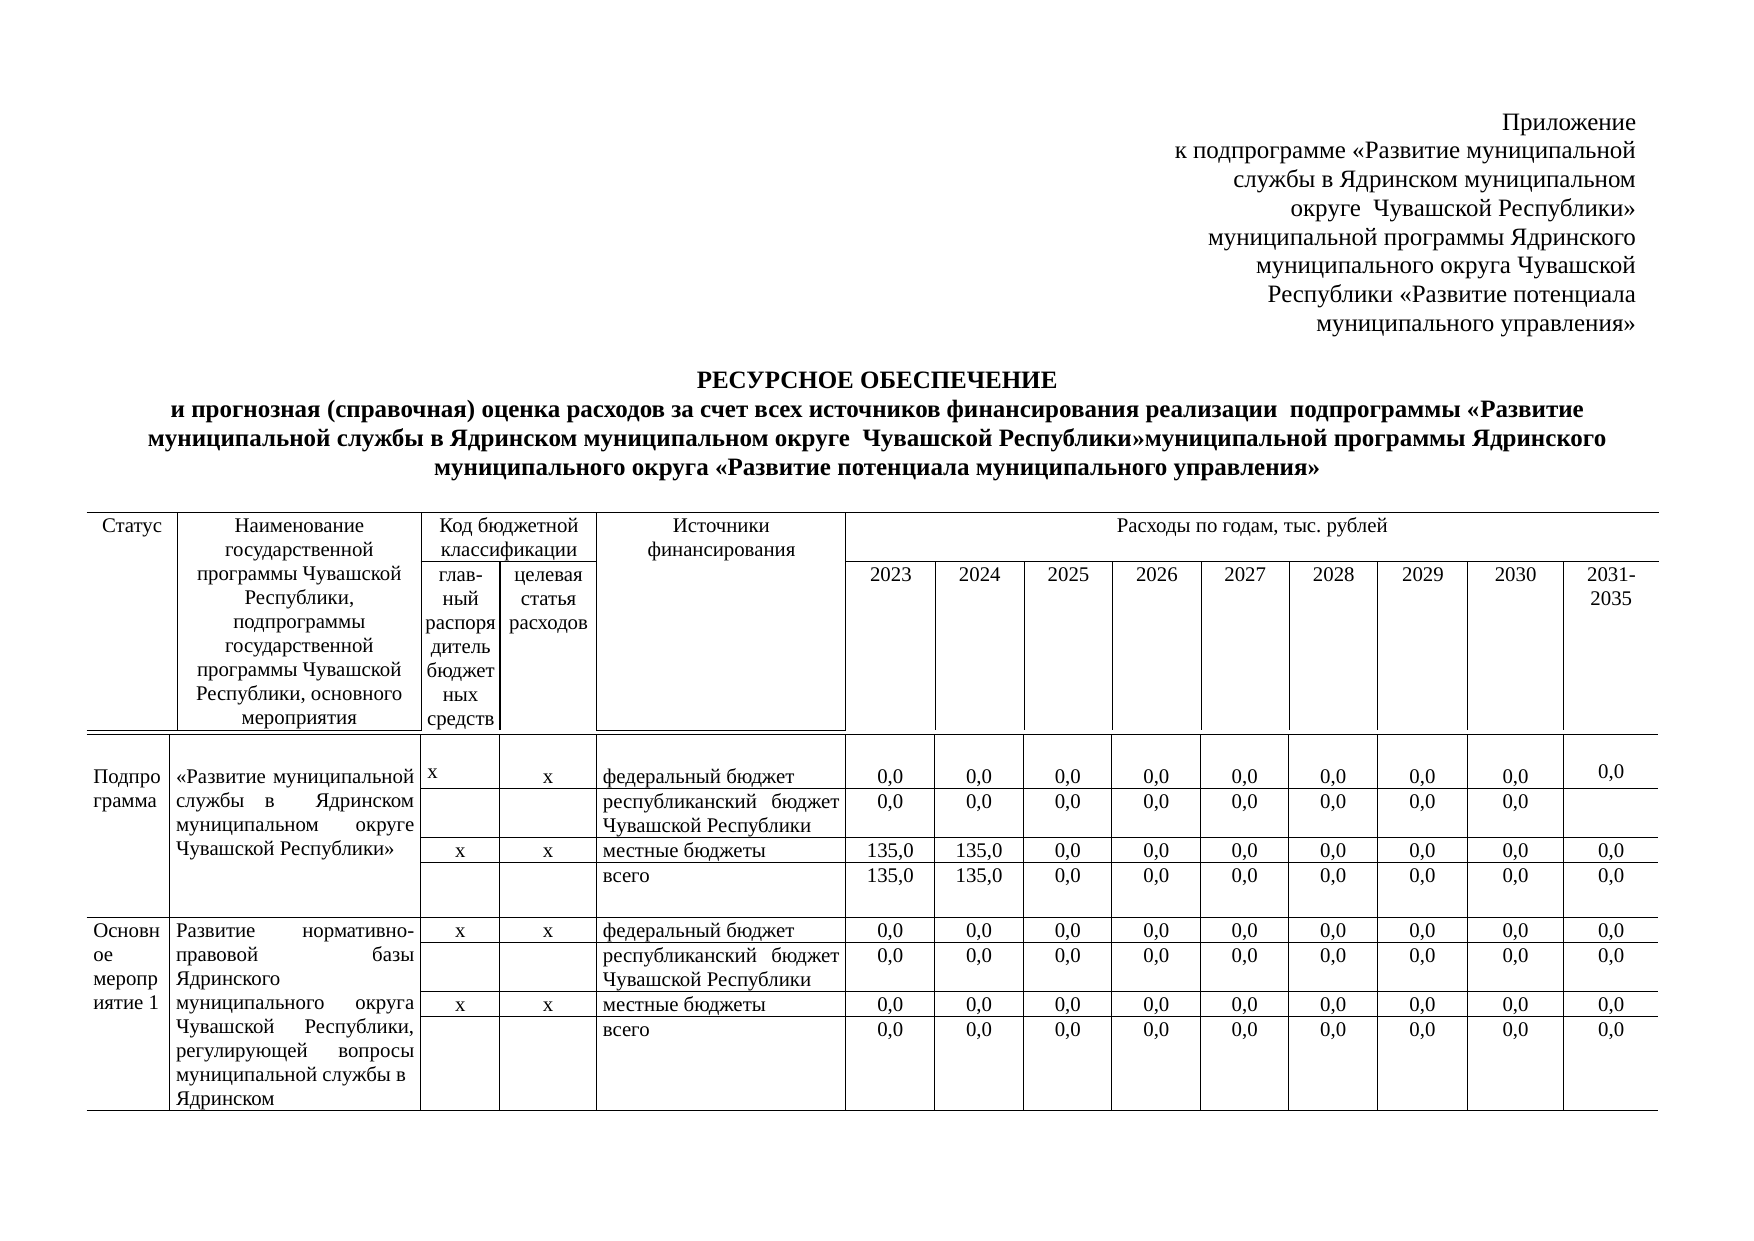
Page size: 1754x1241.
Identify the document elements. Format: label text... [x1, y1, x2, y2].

table_cell 0,0 [1468, 943, 1563, 991]
table_cell [500, 1017, 596, 1110]
table_header 0,0 [1201, 735, 1288, 788]
table_cell [500, 789, 596, 837]
table_cell всего [597, 1017, 845, 1110]
table_cell 0,0 [1564, 943, 1658, 991]
text и прогнозная (справочная) оценка расходов за счет всех источников финансирования реализации подпрограммы «Развитие муниципальной службы в Ядринском муниципальном округе Чувашской Республики»муниципальной программы Ядринского муниципального округа «Развитие потенциала муниципального управления» [118, 394, 1636, 481]
table_cell 0,0 [1289, 943, 1377, 991]
table_cell [421, 789, 499, 837]
table_cell 0,0 [1201, 863, 1288, 917]
table_cell 0,0 [1289, 918, 1377, 942]
table_cell 0,0 [935, 992, 1023, 1016]
table_cell 0,0 [846, 789, 934, 837]
table_cell 0,0 [1378, 838, 1467, 862]
table_header Статус [87, 513, 177, 730]
table_cell 0,0 [1564, 1017, 1658, 1110]
table_cell 0,0 [935, 789, 1023, 837]
table_cell 0,0 [1024, 1017, 1111, 1110]
table_header «Развитие муниципальной службы в Ядринском муниципальном округе Чувашской Республики» [170, 735, 420, 917]
table_cell 0,0 [1112, 789, 1200, 837]
table_cell 0,0 [1024, 992, 1111, 1016]
table_cell 135,0 [935, 863, 1023, 917]
table_cell 0,0 [1112, 992, 1200, 1016]
table_cell глав-ный распорядитель бюджетных средств [422, 562, 499, 730]
table_cell x [500, 918, 596, 942]
table_cell республиканский бюджет Чувашской Республики [597, 789, 845, 837]
table_cell 135,0 [846, 838, 934, 862]
table_cell 0,0 [1378, 943, 1467, 991]
table_cell 0,0 [1112, 838, 1200, 862]
table_header x [500, 735, 596, 788]
table_cell [421, 943, 499, 991]
table_header федеральный бюджет [597, 735, 845, 788]
table_cell x [500, 838, 596, 862]
table_cell 0,0 [1201, 838, 1288, 862]
table_header x [421, 735, 499, 788]
table_cell 2023 [846, 562, 935, 730]
table_cell 2030 [1468, 562, 1563, 730]
table_cell 0,0 [1378, 789, 1467, 837]
table_cell 2029 [1378, 562, 1467, 730]
table_cell 0,0 [846, 943, 934, 991]
table_cell x [421, 918, 499, 942]
table_cell 2031- 2035 [1564, 562, 1658, 730]
table_cell 0,0 [846, 1017, 934, 1110]
table_header 0,0 [1289, 735, 1377, 788]
table_header 0,0 [1468, 735, 1563, 788]
table_cell 2027 [1202, 562, 1289, 730]
table_cell 2025 [1025, 562, 1112, 730]
table_cell [1564, 789, 1658, 837]
text Приложение [1168, 107, 1636, 136]
table_cell x [500, 992, 596, 1016]
table_header Подпрограмма [87, 735, 169, 917]
table_cell 0,0 [1289, 838, 1377, 862]
table_cell 0,0 [1201, 1017, 1288, 1110]
table_cell 0,0 [1112, 1017, 1200, 1110]
table_cell [421, 863, 499, 917]
table_cell 0,0 [846, 918, 934, 942]
table_cell 0,0 [1378, 992, 1467, 1016]
table_header 0,0 [1378, 735, 1467, 788]
table_cell 2024 [936, 562, 1024, 730]
table_header 0,0 [1112, 735, 1200, 788]
table_cell 0,0 [1468, 838, 1563, 862]
table_header Расходы по годам, тыс. рублей [846, 513, 1658, 561]
text РЕСУРСНОЕ ОБЕСПЕЧЕНИЕ [118, 366, 1636, 394]
table_cell 0,0 [1564, 838, 1658, 862]
text к подпрограмме «Развитие муниципальной службы в Ядринском муниципальном округе Чувашской Республики» муниципальной программы Ядринского муниципального округа Чувашской Республики «Развитие потенциала муниципального управления» [1168, 136, 1636, 337]
table_header 0,0 [1024, 735, 1111, 788]
table_cell 0,0 [1564, 992, 1658, 1016]
table_cell 0,0 [1112, 943, 1200, 991]
table_cell 0,0 [1378, 863, 1467, 917]
table_cell 0,0 [935, 918, 1023, 942]
table_cell 0,0 [1201, 992, 1288, 1016]
table_cell 0,0 [1564, 863, 1658, 917]
table_cell 0,0 [1468, 918, 1563, 942]
table_cell 0,0 [1468, 1017, 1563, 1110]
table_cell местные бюджеты [597, 838, 845, 862]
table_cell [597, 943, 845, 991]
table_cell 0,0 [1289, 863, 1377, 917]
table_cell 135,0 [846, 863, 934, 917]
table_cell 0,0 [1112, 863, 1200, 917]
table_cell Основное мероприятие 1 [87, 918, 169, 1110]
table_cell 0,0 [1024, 943, 1111, 991]
table_cell [421, 1017, 499, 1110]
table_cell 0,0 [1468, 789, 1563, 837]
table_cell 0,0 [1024, 863, 1111, 917]
table_header Код бюджетной классификации [422, 513, 596, 561]
table_cell 0,0 [1468, 992, 1563, 1016]
table_cell 0,0 [846, 992, 934, 1016]
table_cell 0,0 [1024, 789, 1111, 837]
table_cell 0,0 [935, 1017, 1023, 1110]
table_cell 0,0 [1289, 789, 1377, 837]
table_cell 0,0 [1024, 838, 1111, 862]
table_header 0,0 [1564, 735, 1658, 788]
table_cell 0,0 [1112, 918, 1200, 942]
table_cell 0,0 [1201, 943, 1288, 991]
table_cell 0,0 [1201, 918, 1288, 942]
table_cell 2026 [1113, 562, 1201, 730]
table_header Наименование государственной программы Чувашской Республики, подпрограммы государственной программы Чувашской Республики, основного мероприятия [178, 513, 421, 730]
table_cell 0,0 [1024, 918, 1111, 942]
table_cell 0,0 [1201, 789, 1288, 837]
table_cell местные бюджеты [597, 992, 845, 1016]
table_cell 0,0 [1289, 992, 1377, 1016]
table_cell Развитие нормативно-правовой базы Ядринского муниципального округа Чувашской Республики, регулирующей вопросы муниципальной службы в Ядринском муниципальном округе Чувашской Республики [170, 918, 420, 1110]
table_cell [500, 863, 596, 917]
table_header Источники финансирования [597, 513, 845, 730]
table_header 0,0 [935, 735, 1023, 788]
table_header 0,0 [846, 735, 934, 788]
table_cell 0,0 [1468, 863, 1563, 917]
table_cell [500, 943, 596, 991]
table_cell федеральный бюджет [597, 918, 845, 942]
table_cell 135,0 [935, 838, 1023, 862]
table_cell x [421, 992, 499, 1016]
table_cell 0,0 [1289, 1017, 1377, 1110]
table_cell 2028 [1290, 562, 1377, 730]
table_cell x [421, 838, 499, 862]
table_cell 0,0 [935, 943, 1023, 991]
table_cell всего [597, 863, 845, 917]
table_cell целевая статья расходов [501, 562, 596, 730]
table_cell 0,0 [1378, 1017, 1467, 1110]
table_cell 0,0 [1378, 918, 1467, 942]
table_cell 0,0 [1564, 918, 1658, 942]
